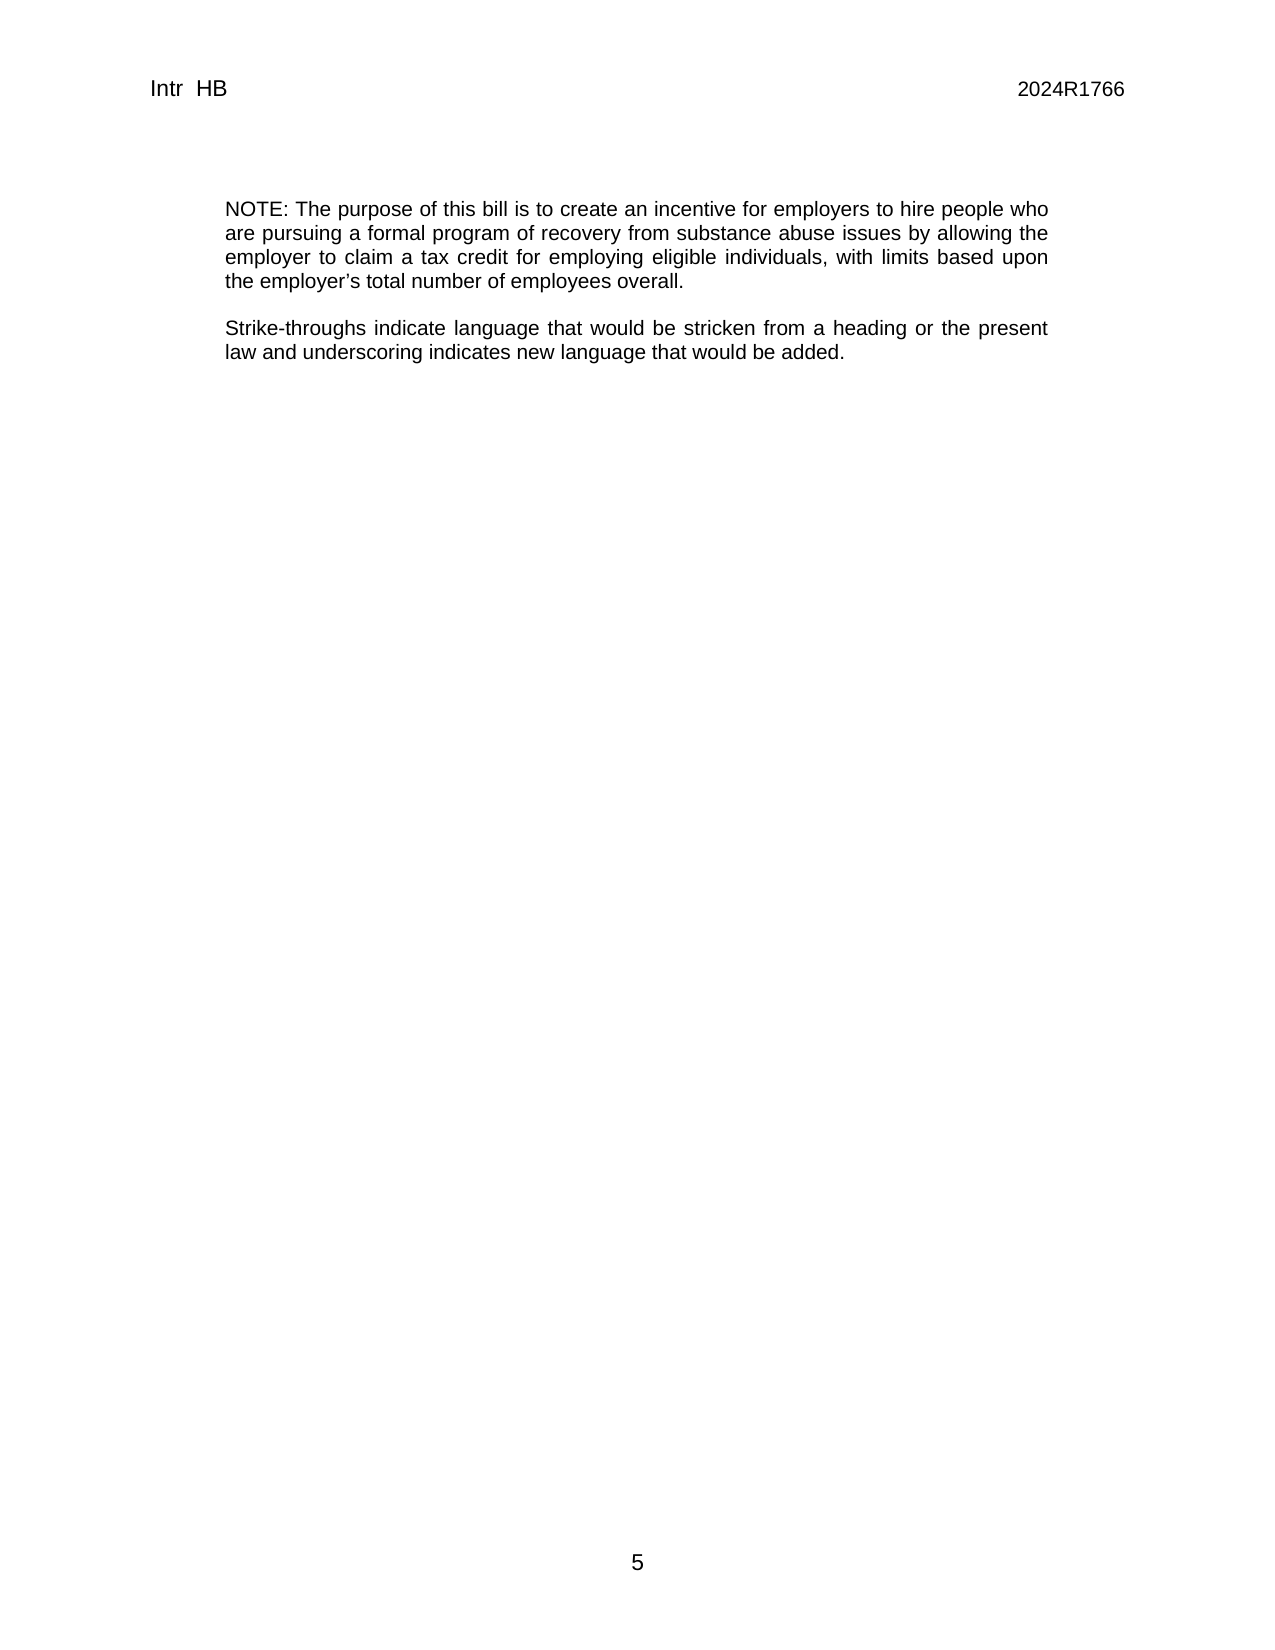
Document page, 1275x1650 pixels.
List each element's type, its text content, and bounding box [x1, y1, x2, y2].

text Strike-throughs indicate language that would be stricken from a heading or the present law and underscoring indicates new language that would be added. [225, 316, 1050, 363]
text NOTE: The purpose of this bill is to create an incentive for employers to hire people who are pursuing a formal program of recovery from substance abuse issues by allowing the employer to claim a tax credit for employing eligible individuals, with limits based upon the employer’s total number of employees overall. [225, 197, 1050, 293]
